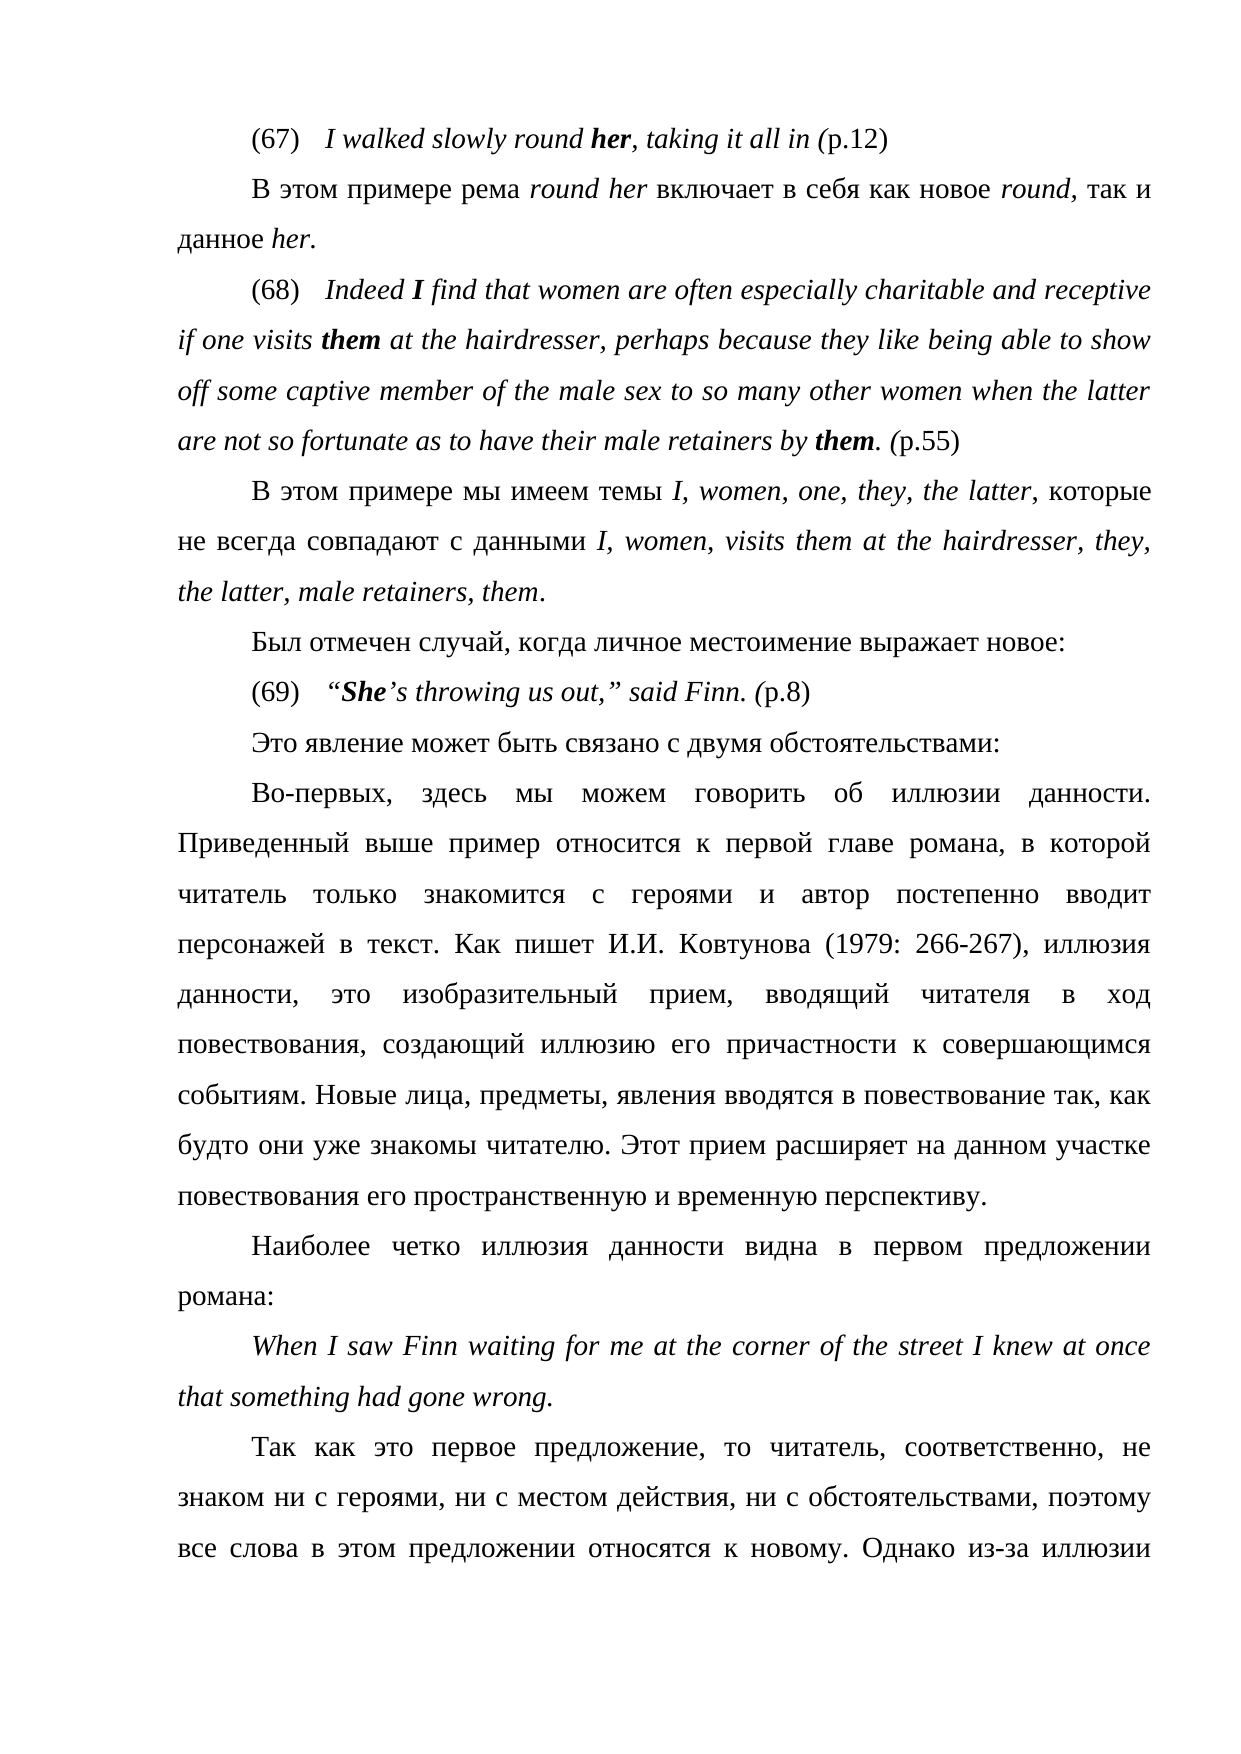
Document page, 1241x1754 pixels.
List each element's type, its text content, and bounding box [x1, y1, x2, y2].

text В этом примере рема round her включает в себя как новое round, так и данное her. [177, 171, 1152, 255]
text When I saw Finn waiting for me at the corner of the street I knew at once that something had gone wrong. [177, 1328, 1152, 1412]
text Наиболее четко иллюзия данности видна в первом предложении романа: [177, 1228, 1152, 1312]
text Во-первых, здесь мы можем говорить об иллюзии данности. Приведенный выше пример относится к первой главе романа, в которой читатель только знакомится с героями и автор постепенно вводит персонажей в текст. Как пишет И.И. Ковтунова (1979: 266-267), иллюзия данности, это изобразительный прием, вводящий читателя в ход повествования, создающий иллюзию его причастности к совершающимся событиям. Новые лица, предметы, явления вводятся в повествование так, как будто они уже знакомы читателю. Этот прием расширяет на данном участке повествования его пространственную и временную перспективу. [177, 775, 1152, 1211]
text В этом примере мы имеем темы I, women, one, they, the latter, которые не всегда совпадают с данными I, women, visits them at the hairdresser, they, the latter, male retainers, them. [177, 473, 1152, 607]
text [177, 1429, 1152, 1563]
list “She’s throwing us out,” said Finn. (p.8) [177, 674, 1152, 708]
text Был отмечен случай, когда личное местоимение выражает новое: [177, 624, 1152, 658]
text Это явление может быть связано с двумя обстоятельствами: [177, 725, 1152, 758]
list I walked slowly round her, taking it all in (p.12) [177, 121, 1152, 154]
list Indeed I find that women are often especially charitable and receptive if one visits them at the hairdresser, perhaps because they like being able to show off some captive member of the male sex to so many other women when the latter are not so fortunate as to have their male retainers by them. (p.55) [177, 272, 1152, 456]
